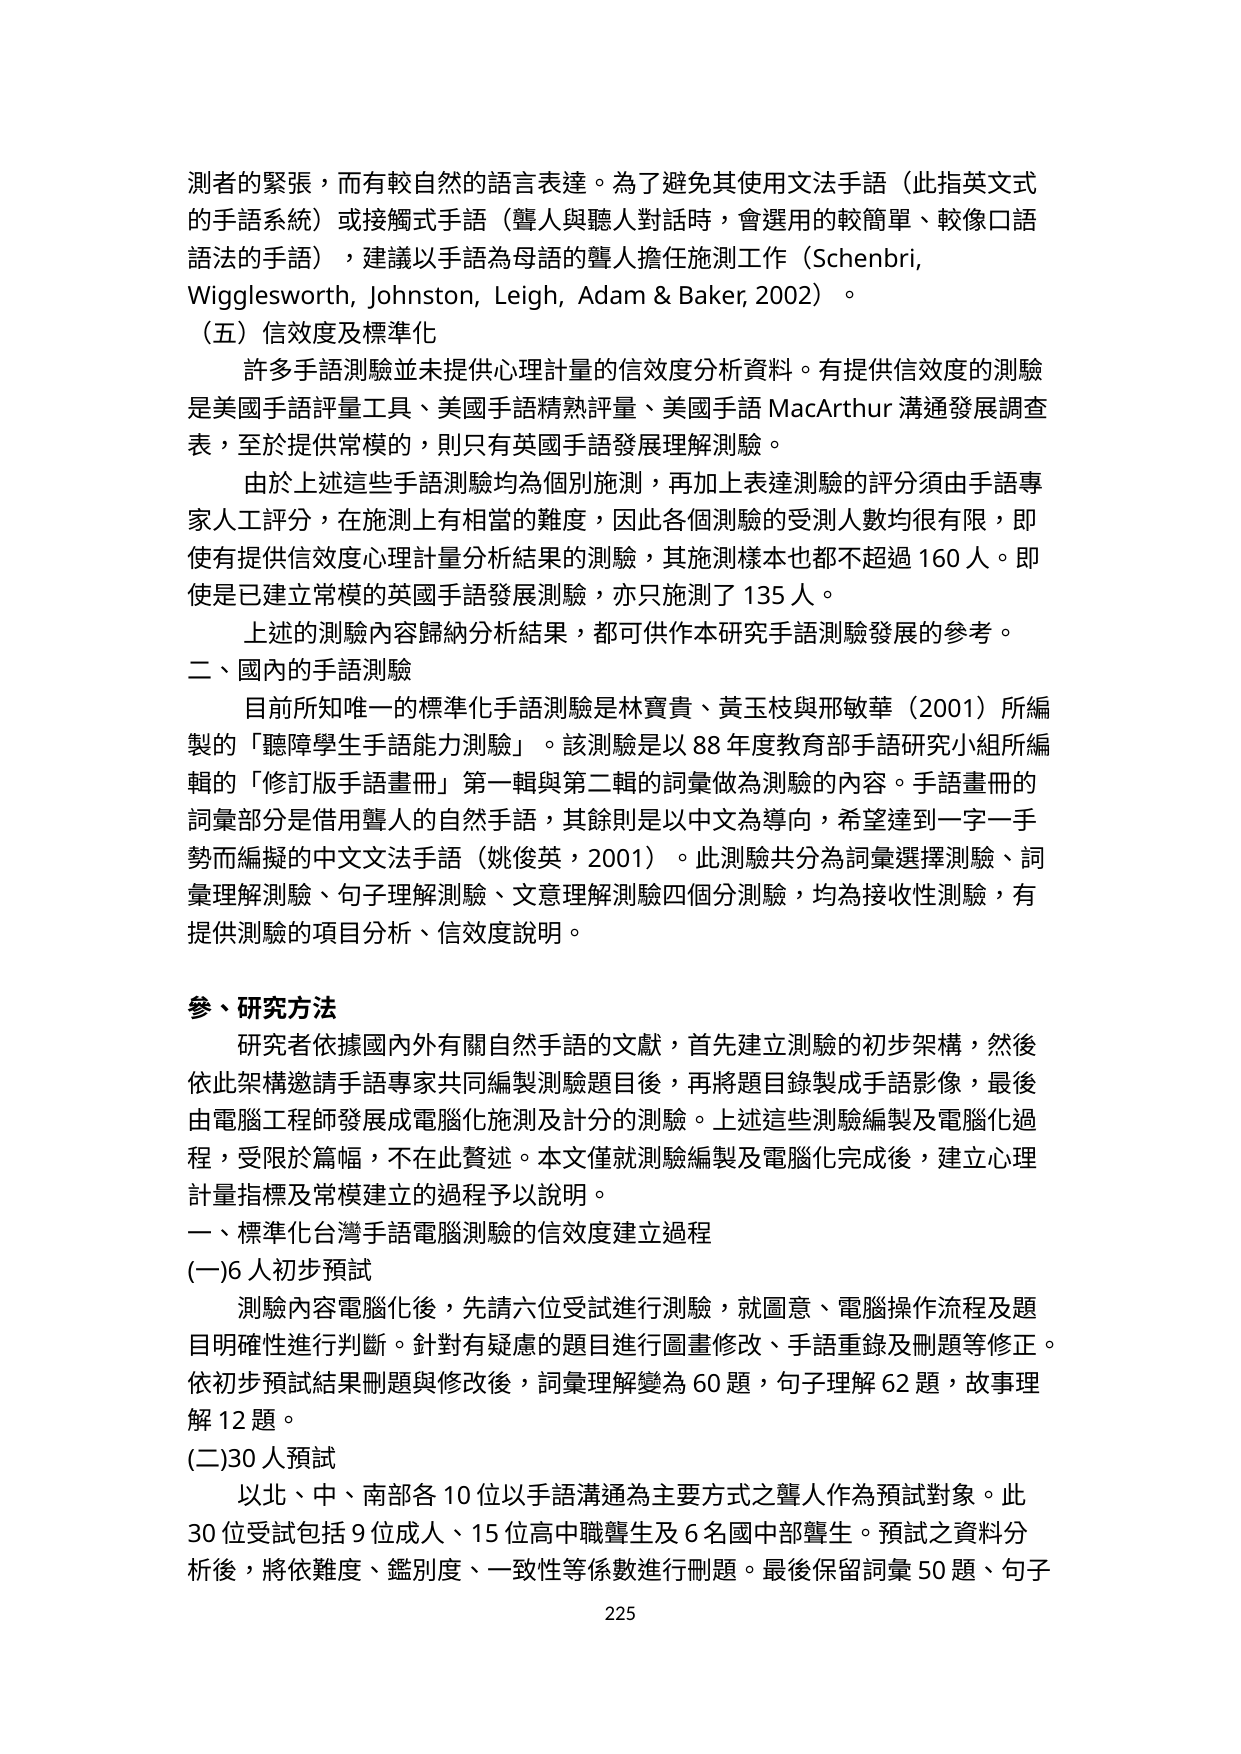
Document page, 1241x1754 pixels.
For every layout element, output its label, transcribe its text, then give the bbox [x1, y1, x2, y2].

text 測驗內容電腦化後，先請六位受試進行測驗，就圖意、電腦操作流程及題目明確性進行判斷。針對有疑慮的題目進行圖畫修改、手語重錄及刪題等修正。依初步預試結果刪題與修改後，詞彙理解變為60題，句子理解62題，故事理解12題。 [187, 1287, 1053, 1437]
text 參、研究方法 [187, 987, 1053, 1025]
text 由於上述這些手語測驗均為個別施測，再加上表達測驗的評分須由手語專家人工評分，在施測上有相當的難度，因此各個測驗的受測人數均很有限，即使有提供信效度心理計量分析結果的測驗，其施測樣本也都不超過160人。即使是已建立常模的英國手語發展測驗，亦只施測了135人。 [187, 462, 1053, 612]
text 二、國內的手語測驗 [187, 650, 1053, 687]
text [187, 1475, 1053, 1587]
text 上述的測驗內容歸納分析結果，都可供作本研究手語測驗發展的參考。 [187, 612, 1053, 650]
text 目前所知唯一的標準化手語測驗是林寶貴、黃玉枝與邢敏華（2001）所編製的「聽障學生手語能力測驗」。該測驗是以88年度教育部手語研究小組所編輯的「修訂版手語畫冊」第一輯與第二輯的詞彙做為測驗的內容。手語畫冊的詞彙部分是借用聾人的自然手語，其餘則是以中文為導向，希望達到一字一手勢而編擬的中文文法手語（姚俊英，2001）。此測驗共分為詞彙選擇測驗、詞彙理解測驗、句子理解測驗、文意理解測驗四個分測驗，均為接收性測驗，有提供測驗的項目分析、信效度說明。 [187, 687, 1053, 950]
text 許多手語測驗並未提供心理計量的信效度分析資料。有提供信效度的測驗是美國手語評量工具、美國手語精熟評量、美國手語MacArthur溝通發展調查表，至於提供常模的，則只有英國手語發展理解測驗。 [187, 350, 1053, 462]
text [187, 162, 1053, 312]
text (一)6人初步預試 [187, 1250, 1053, 1287]
text 一、標準化台灣手語電腦測驗的信效度建立過程 [187, 1212, 1053, 1250]
text （五）信效度及標準化 [187, 312, 1053, 350]
text (二)30人預試 [187, 1437, 1053, 1475]
text 研究者依據國內外有關自然手語的文獻，首先建立測驗的初步架構，然後依此架構邀請手語專家共同編製測驗題目後，再將題目錄製成手語影像，最後由電腦工程師發展成電腦化施測及計分的測驗。上述這些測驗編製及電腦化過程，受限於篇幅，不在此贅述。本文僅就測驗編製及電腦化完成後，建立心理計量指標及常模建立的過程予以說明。 [187, 1025, 1053, 1212]
